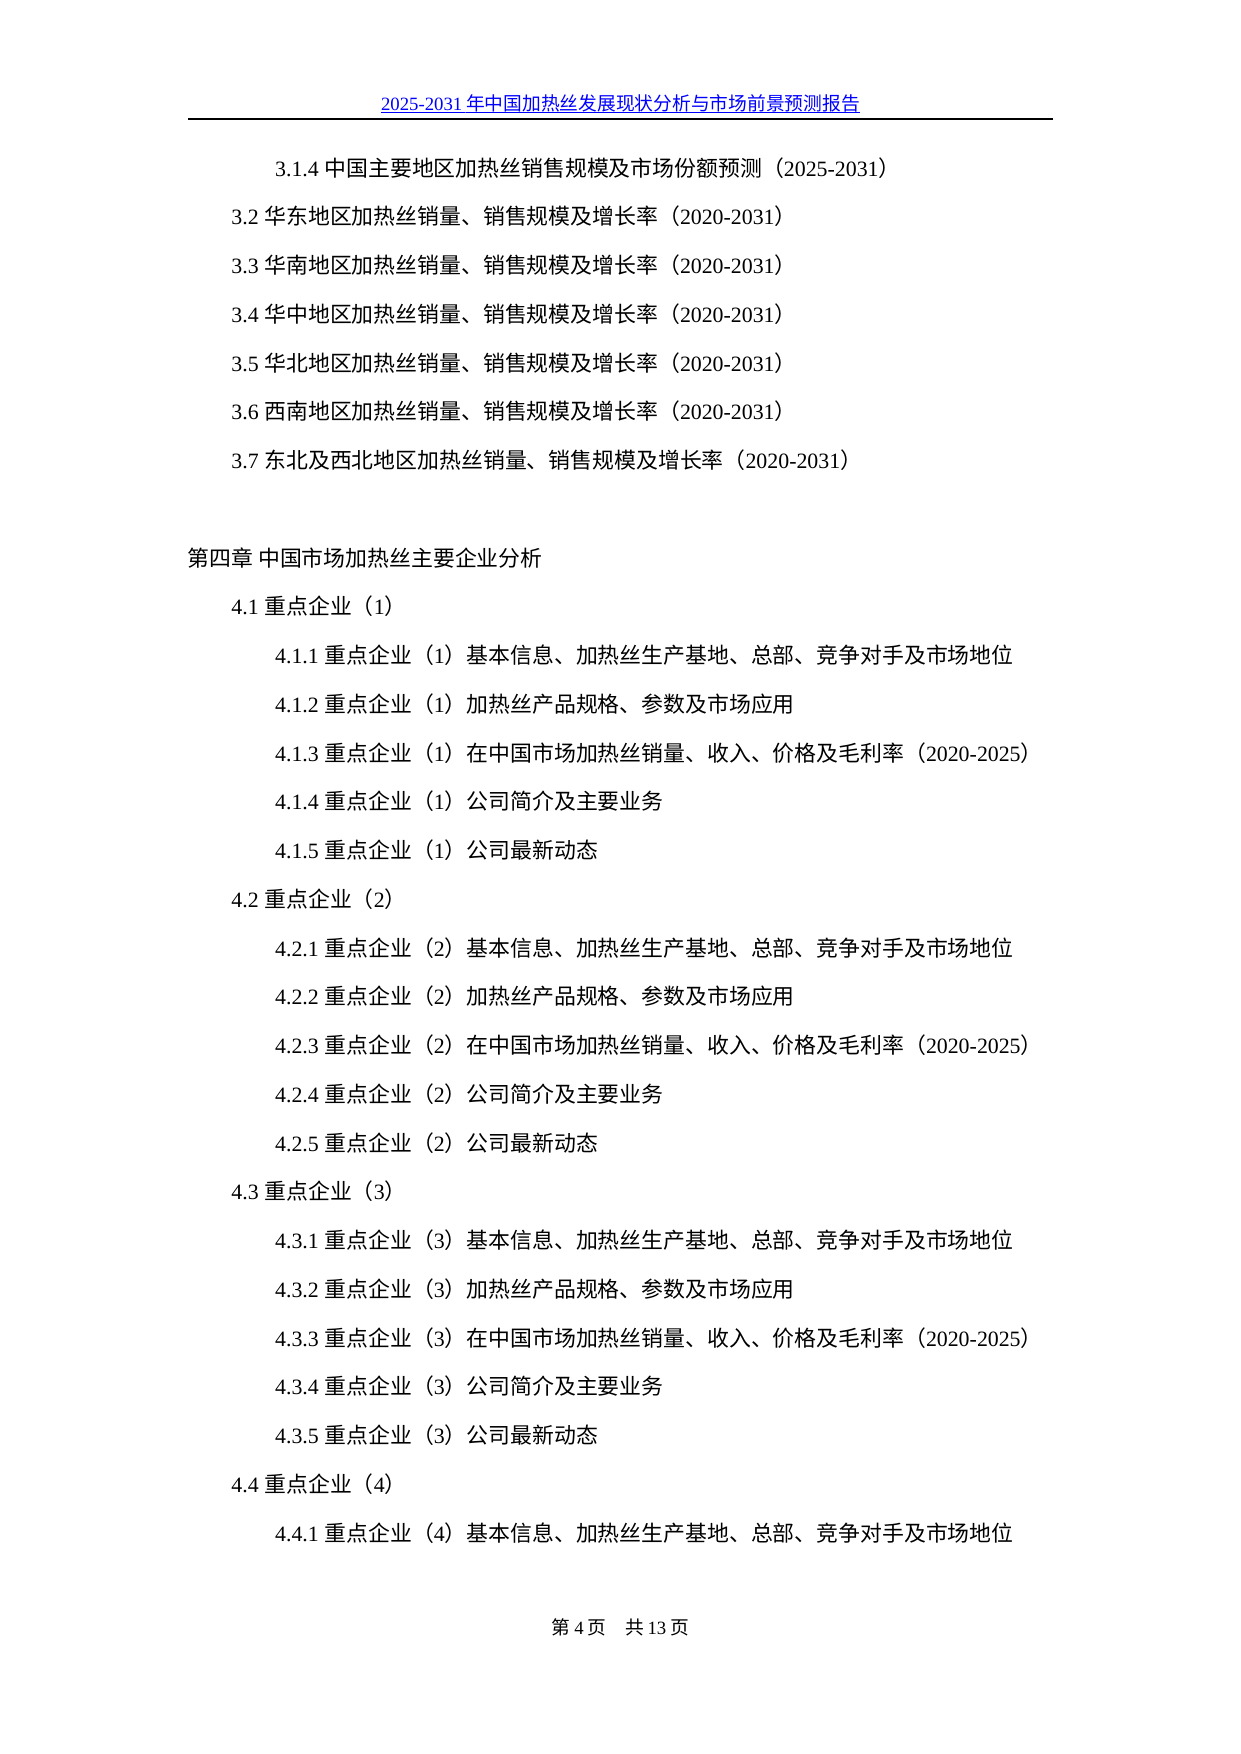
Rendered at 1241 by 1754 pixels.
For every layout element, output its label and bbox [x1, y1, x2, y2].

text [187, 150, 1053, 1548]
